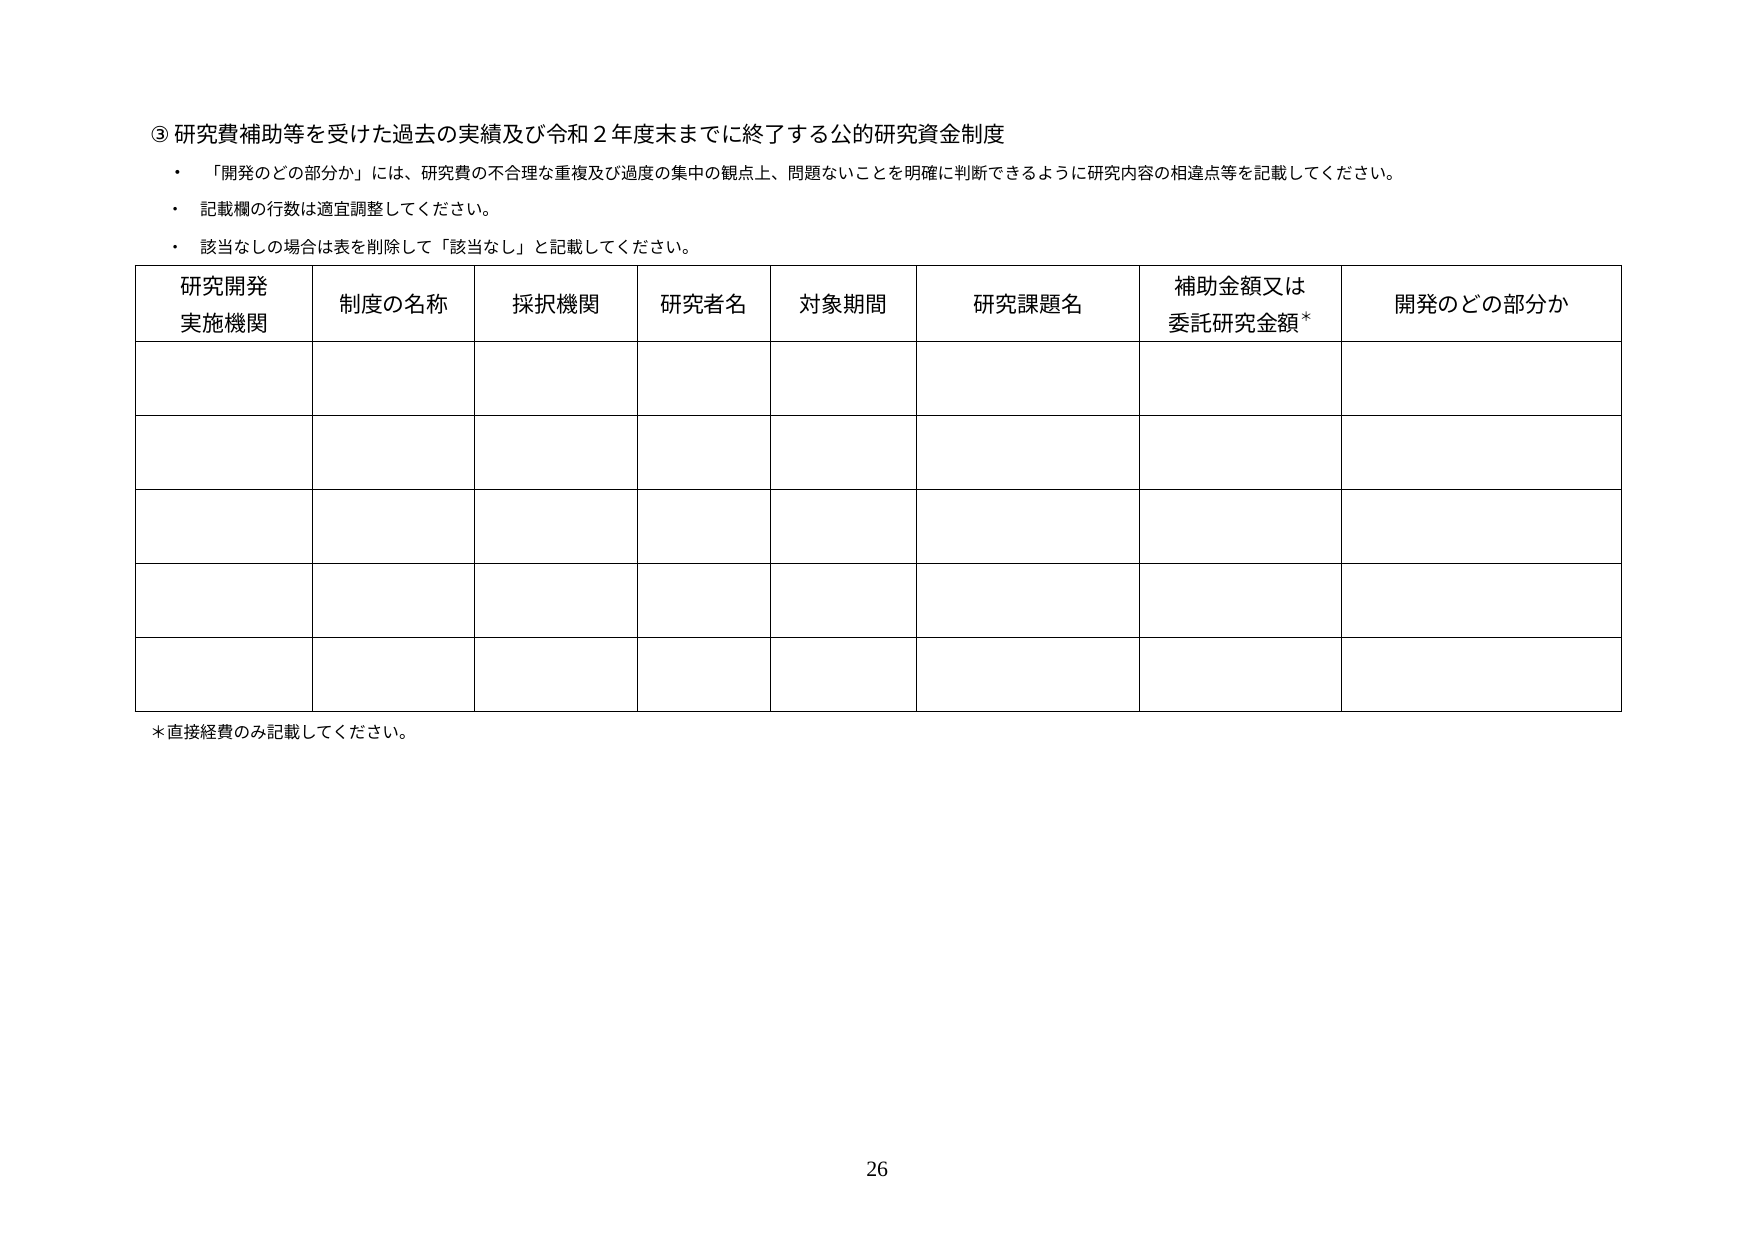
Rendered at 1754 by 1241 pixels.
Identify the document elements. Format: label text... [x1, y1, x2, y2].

table_cell [917, 416, 1139, 489]
table_cell [136, 564, 312, 637]
table_cell [1342, 342, 1621, 415]
table_cell [638, 342, 770, 415]
table_header 研究者名 [638, 266, 770, 341]
table_cell [1342, 416, 1621, 489]
table_header 開発のどの部分か [1342, 266, 1621, 341]
text ・ 記載欄の行数は適宜調整してください。 [150, 190, 1604, 227]
table_cell [313, 490, 474, 563]
table_cell [1342, 638, 1621, 711]
table_cell [1140, 564, 1341, 637]
table_header 制度の名称 [313, 266, 474, 341]
text ・ 「開発のどの部分か」には、研究費の不合理な重複及び過度の集中の観点上、問題ないことを明確に判断できるように研究内容の相違点等を記載してください。 [150, 152, 1604, 190]
table_cell [475, 416, 637, 489]
table_header 補助金額又は 委託研究金額＊ [1140, 266, 1341, 341]
table_cell [638, 638, 770, 711]
table_cell [1140, 490, 1341, 563]
table_cell [771, 342, 916, 415]
table_cell [638, 490, 770, 563]
table_cell [917, 342, 1139, 415]
table_cell [1140, 342, 1341, 415]
table_cell [313, 638, 474, 711]
table_cell [313, 416, 474, 489]
table_header 研究課題名 [917, 266, 1139, 341]
table_header 研究開発 実施機関 [136, 266, 312, 341]
table_cell [638, 564, 770, 637]
table_cell [136, 416, 312, 489]
table_cell [638, 416, 770, 489]
table_header 対象期間 [771, 266, 916, 341]
table_cell [771, 416, 916, 489]
text ・ 該当なしの場合は表を削除して「該当なし」と記載してください。 [150, 227, 1604, 265]
table_cell [771, 638, 916, 711]
text ＊直接経費のみ記載してください。 [150, 712, 1604, 749]
table_cell [917, 638, 1139, 711]
table_header 採択機関 [475, 266, 637, 341]
table_cell [1342, 490, 1621, 563]
table_cell [1140, 638, 1341, 711]
table_cell [136, 638, 312, 711]
table_cell [475, 564, 637, 637]
table_cell [475, 342, 637, 415]
table_cell [771, 564, 916, 637]
table_cell [1140, 416, 1341, 489]
table_cell [917, 490, 1139, 563]
table_cell [917, 564, 1139, 637]
table_cell [313, 342, 474, 415]
table_cell [313, 564, 474, 637]
table_cell [475, 638, 637, 711]
table_cell [475, 490, 637, 563]
table_cell [771, 490, 916, 563]
table_cell [1342, 564, 1621, 637]
table_cell [136, 342, 312, 415]
table_cell [136, 490, 312, 563]
text ③研究費補助等を受けた過去の実績及び令和２年度末までに終了する公的研究資金制度 [150, 115, 1604, 152]
